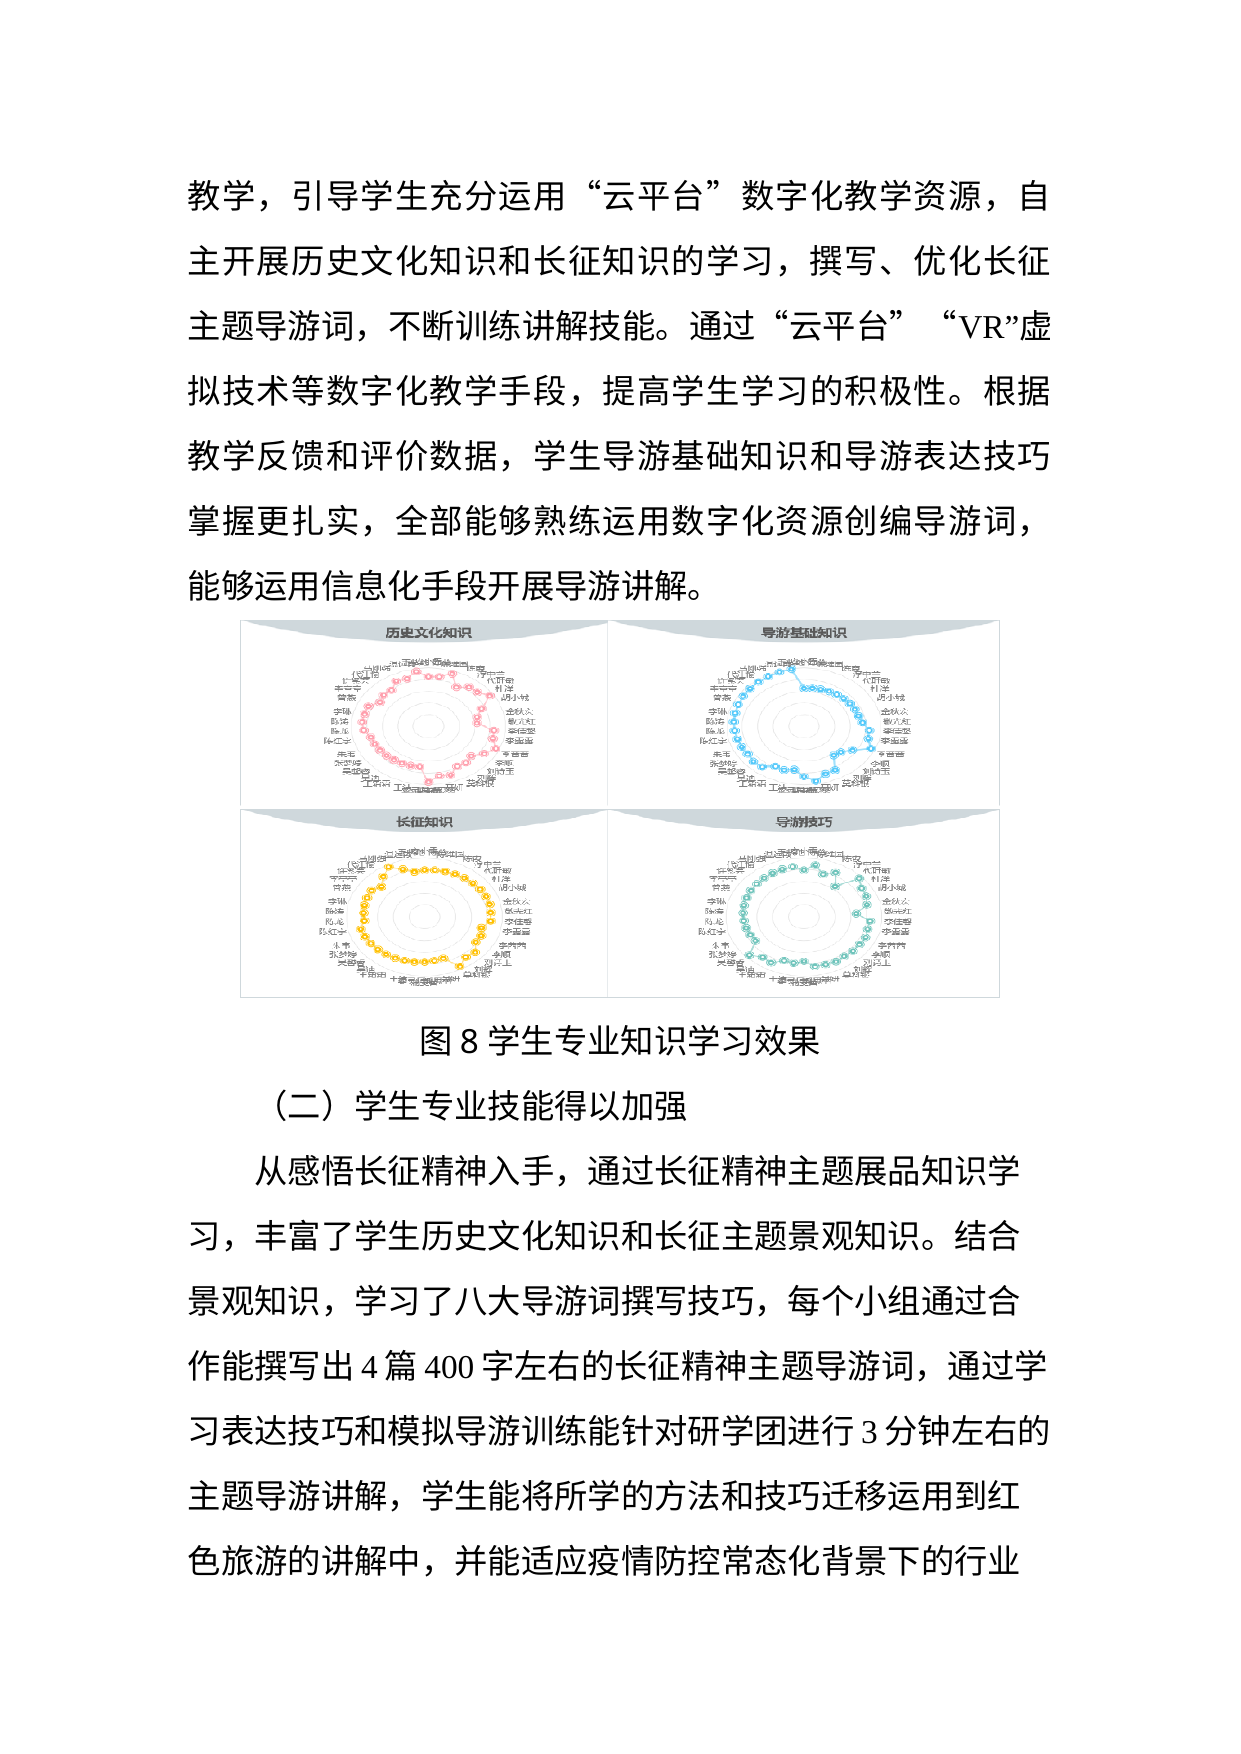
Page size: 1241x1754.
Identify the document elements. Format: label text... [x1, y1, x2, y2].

text （二）学生专业技能得以加强 [187, 1072, 1053, 1137]
picture [240, 617, 1000, 999]
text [187, 162, 1053, 617]
text 图8 学生专业知识学习效果 [187, 1007, 1053, 1072]
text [187, 1137, 1053, 1592]
